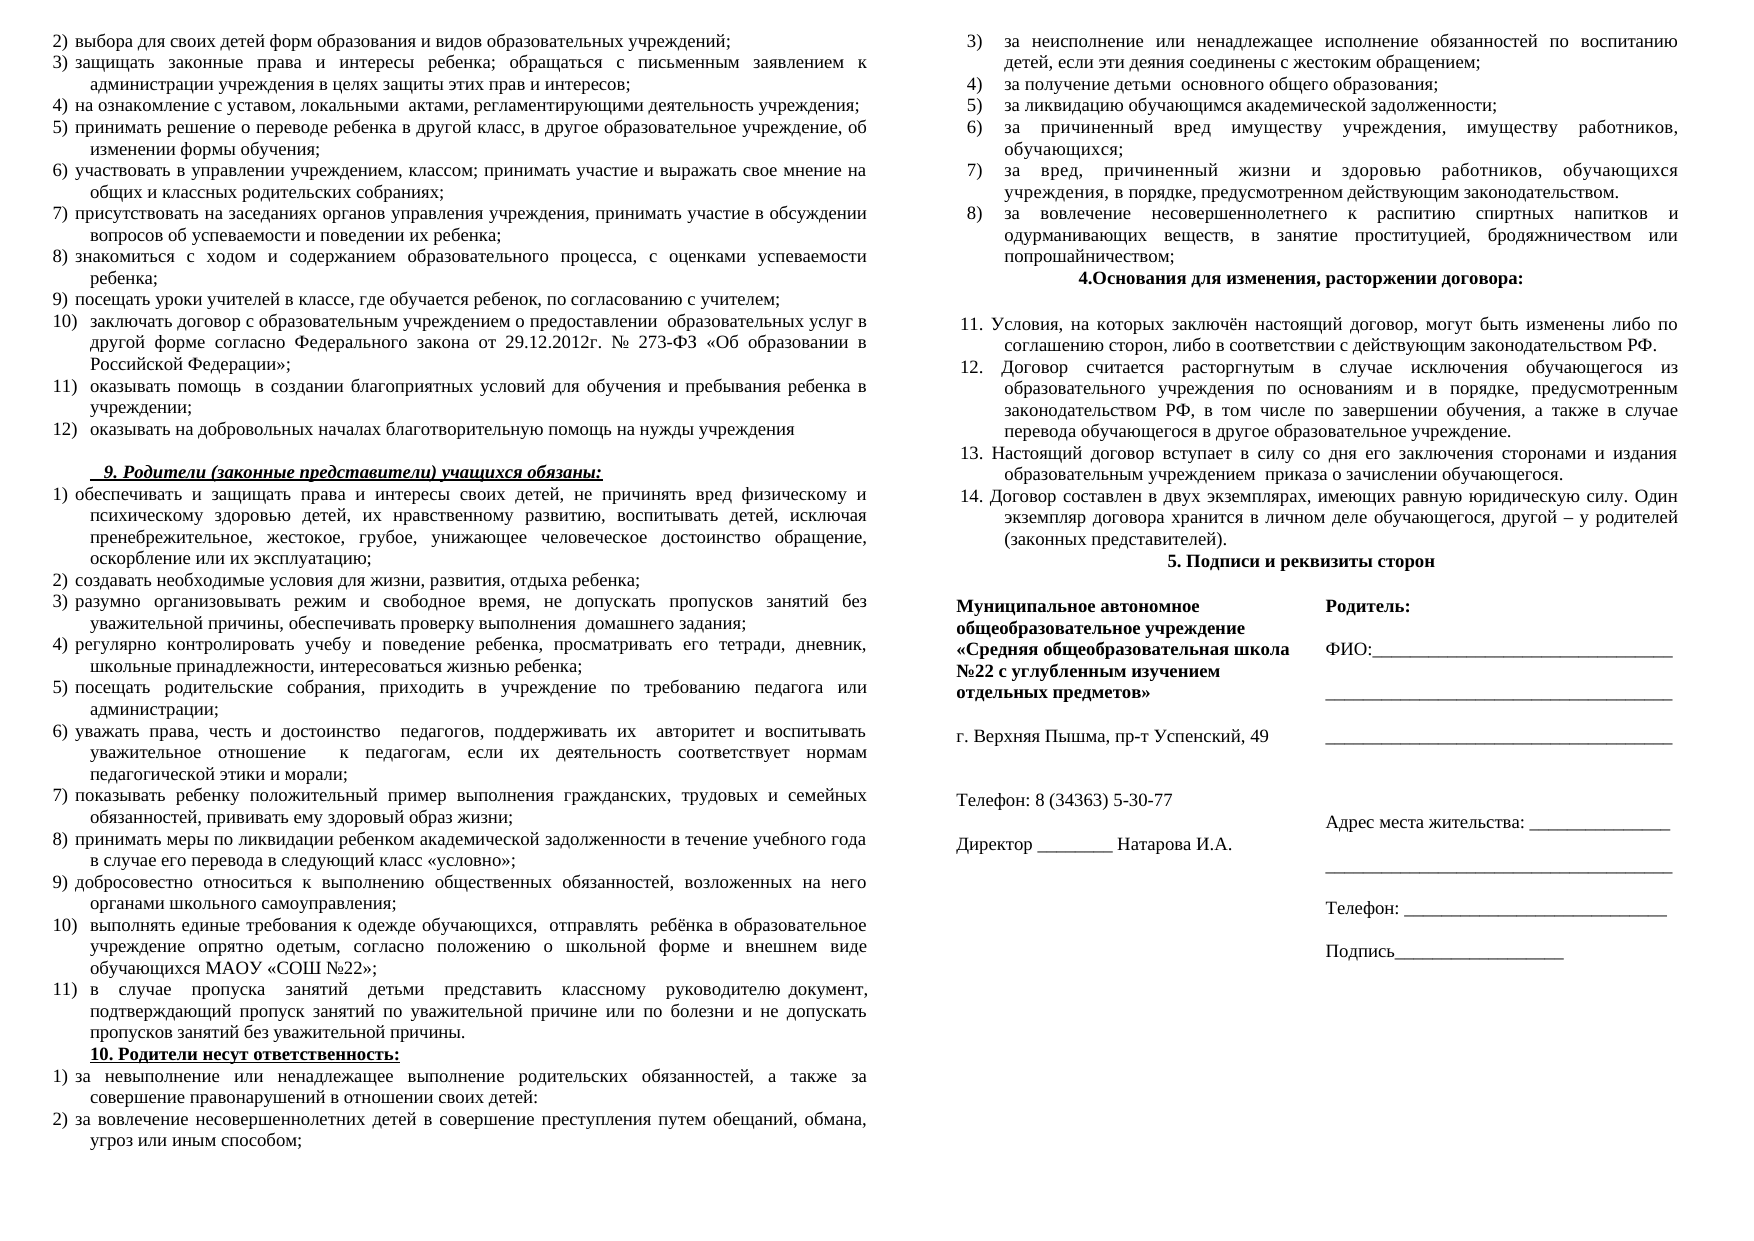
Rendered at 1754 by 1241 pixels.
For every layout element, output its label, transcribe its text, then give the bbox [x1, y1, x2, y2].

list показывать ребенку положительный пример выполнения гражданских, трудовых и семейных обязанностей, прививать ему здоровый образ жизни; [52, 784, 868, 827]
table_header Муниципальное автономное общеобразовательное учреждение «Средняя общеобразовательная школа №22 с углубленным изучением отдельных предметов» г. Верхняя Пышма, пр-т Успенский, 49 Телефон: 8 (34363) 5-30-77 Директор ________ Натарова И.А. [945, 595, 1314, 962]
text 9. Родители (законные представители) учащихся обязаны: [90, 461, 868, 482]
list за неисполнение или ненадлежащее исполнение обязанностей по воспитанию детей, если эти деяния соединены с жестоким обращением; [967, 29, 1679, 73]
list обеспечивать и защищать права и интересы своих детей, не причинять вред физическому и психическому здоровью детей, их нравственному развитию, воспитывать детей, исключая пренебрежительное, жестокое, грубое, унижающее человеческое достоинство обращение, оскорбление или их эксплуатацию; [52, 482, 868, 569]
list выбора для своих детей форм образования и видов образовательных учреждений; [52, 29, 868, 51]
list заключать договор с образовательным учреждением о предоставлении образовательных услуг в другой форме согласно Федерального закона от 29.12.2012г. № 273-ФЗ «Об образовании в Российской Федерации»; [52, 310, 868, 374]
list принимать решение о переводе ребенка в другой класс, в другое образовательное учреждение, об изменении формы обучения; [52, 116, 868, 159]
list знакомиться с ходом и содержанием образовательного процесса, с оценками успеваемости ребенка; [52, 245, 868, 288]
text 13. Настоящий договор вступает в силу со дня его заключения сторонами и издания образовательным учреждением приказа о зачислении обучающегося. [960, 442, 1679, 485]
list 5. Подписи и реквизиты сторон [923, 549, 1679, 571]
list разумно организовывать режим и свободное время, не допускать пропусков занятий без уважительной причины, обеспечивать проверку выполнения домашнего задания; [52, 590, 868, 633]
list посещать родительские собрания, приходить в учреждение по требованию педагога или администрации; [52, 676, 868, 719]
list в случае пропуска занятий детьми представить классному руководителю документ, подтверждающий пропуск занятий по уважительной причине или по болезни и не допускать пропусков занятий без уважительной причины. [52, 978, 868, 1043]
text 10. Родители несут ответственность: [90, 1043, 868, 1064]
list регулярно контролировать учебу и поведение ребенка, просматривать его тетради, дневник, школьные принадлежности, интересоваться жизнью ребенка; [52, 633, 868, 676]
text 14. Договор составлен в двух экземплярах, имеющих равную юридическую силу. Один экземпляр договора хранится в личном деле обучающегося, другой – у родителей (законных представителей). [960, 485, 1679, 549]
list участвовать в управлении учреждением, классом; принимать участие и выражать свое мнение на общих и классных родительских собраниях; [52, 159, 868, 202]
list добросовестно относиться к выполнению общественных обязанностей, возложенных на него органами школьного самоуправления; [52, 871, 868, 914]
list принимать меры по ликвидации ребенком академической задолженности в течение учебного года в случае его перевода в следующий класс «условно»; [52, 827, 868, 871]
list за невыполнение или ненадлежащее выполнение родительских обязанностей, а также за совершение правонарушений в отношении своих детей: [52, 1064, 868, 1108]
list присутствовать на заседаниях органов управления учреждения, принимать участие в обсуждении вопросов об успеваемости и поведении их ребенка; [52, 202, 868, 245]
list посещать уроки учителей в классе, где обучается ребенок, по согласованию с учителем; [52, 288, 868, 310]
list оказывать помощь в создании благоприятных условий для обучения и пребывания ребенка в учреждении; [52, 374, 868, 418]
table_header Родитель: ФИО:________________________________ _____________________________________ _____________________________________ Адрес места жительства: _______________ _____________________________________ Телефон: ____________________________ Подпись__________________ [1314, 595, 1684, 962]
list за вовлечение несовершеннолетнего к распитию спиртных напитков и одурманивающих веществ, в занятие проституцией, бродяжничеством или попрошайничеством; [967, 202, 1679, 267]
text 11. Условия, на которых заключён настоящий договор, могут быть изменены либо по соглашению сторон, либо в соответствии с действующим законодательством РФ. [960, 312, 1679, 356]
list уважать права, честь и достоинство педагогов, поддерживать их авторитет и воспитывать уважительное отношение к педагогам, если их деятельность соответствует нормам педагогической этики и морали; [52, 719, 868, 784]
list на ознакомление с уставом, локальными актами, регламентирующими деятельность учреждения; [52, 94, 868, 116]
list за ликвидацию обучающимся академической задолженности; [967, 94, 1679, 116]
list за вовлечение несовершеннолетних детей в совершение преступления путем обещаний, обмана, угроз или иным способом; [52, 1108, 868, 1151]
text 4.Основания для изменения, расторжении договора: [923, 267, 1679, 288]
list создавать необходимые условия для жизни, развития, отдыха ребенка; [52, 569, 868, 590]
list за вред, причиненный жизни и здоровью работников, обучающихся учреждения, в порядке, предусмотренном действующим законодательством. [967, 159, 1679, 202]
list за причиненный вред имуществу учреждения, имуществу работников, обучающихся; [967, 116, 1679, 159]
list оказывать на добровольных началах благотворительную помощь на нужды учреждения [52, 418, 868, 439]
list защищать законные права и интересы ребенка; обращаться с письменным заявлением к администрации учреждения в целях защиты этих прав и интересов; [52, 51, 868, 94]
text 12. Договор считается расторгнутым в случае исключения обучающегося из образовательного учреждения по основаниям и в порядке, предусмотренным законодательством РФ, в том числе по завершении обучения, а также в случае перевода обучающегося в другое образовательное учреждение. [960, 356, 1679, 442]
list выполнять единые требования к одежде обучающихся, отправлять ребёнка в образовательное учреждение опрятно одетым, согласно положению о школьной форме и внешнем виде обучающихся МАОУ «СОШ №22»; [52, 914, 868, 978]
list за получение детьми основного общего образования; [967, 73, 1679, 94]
